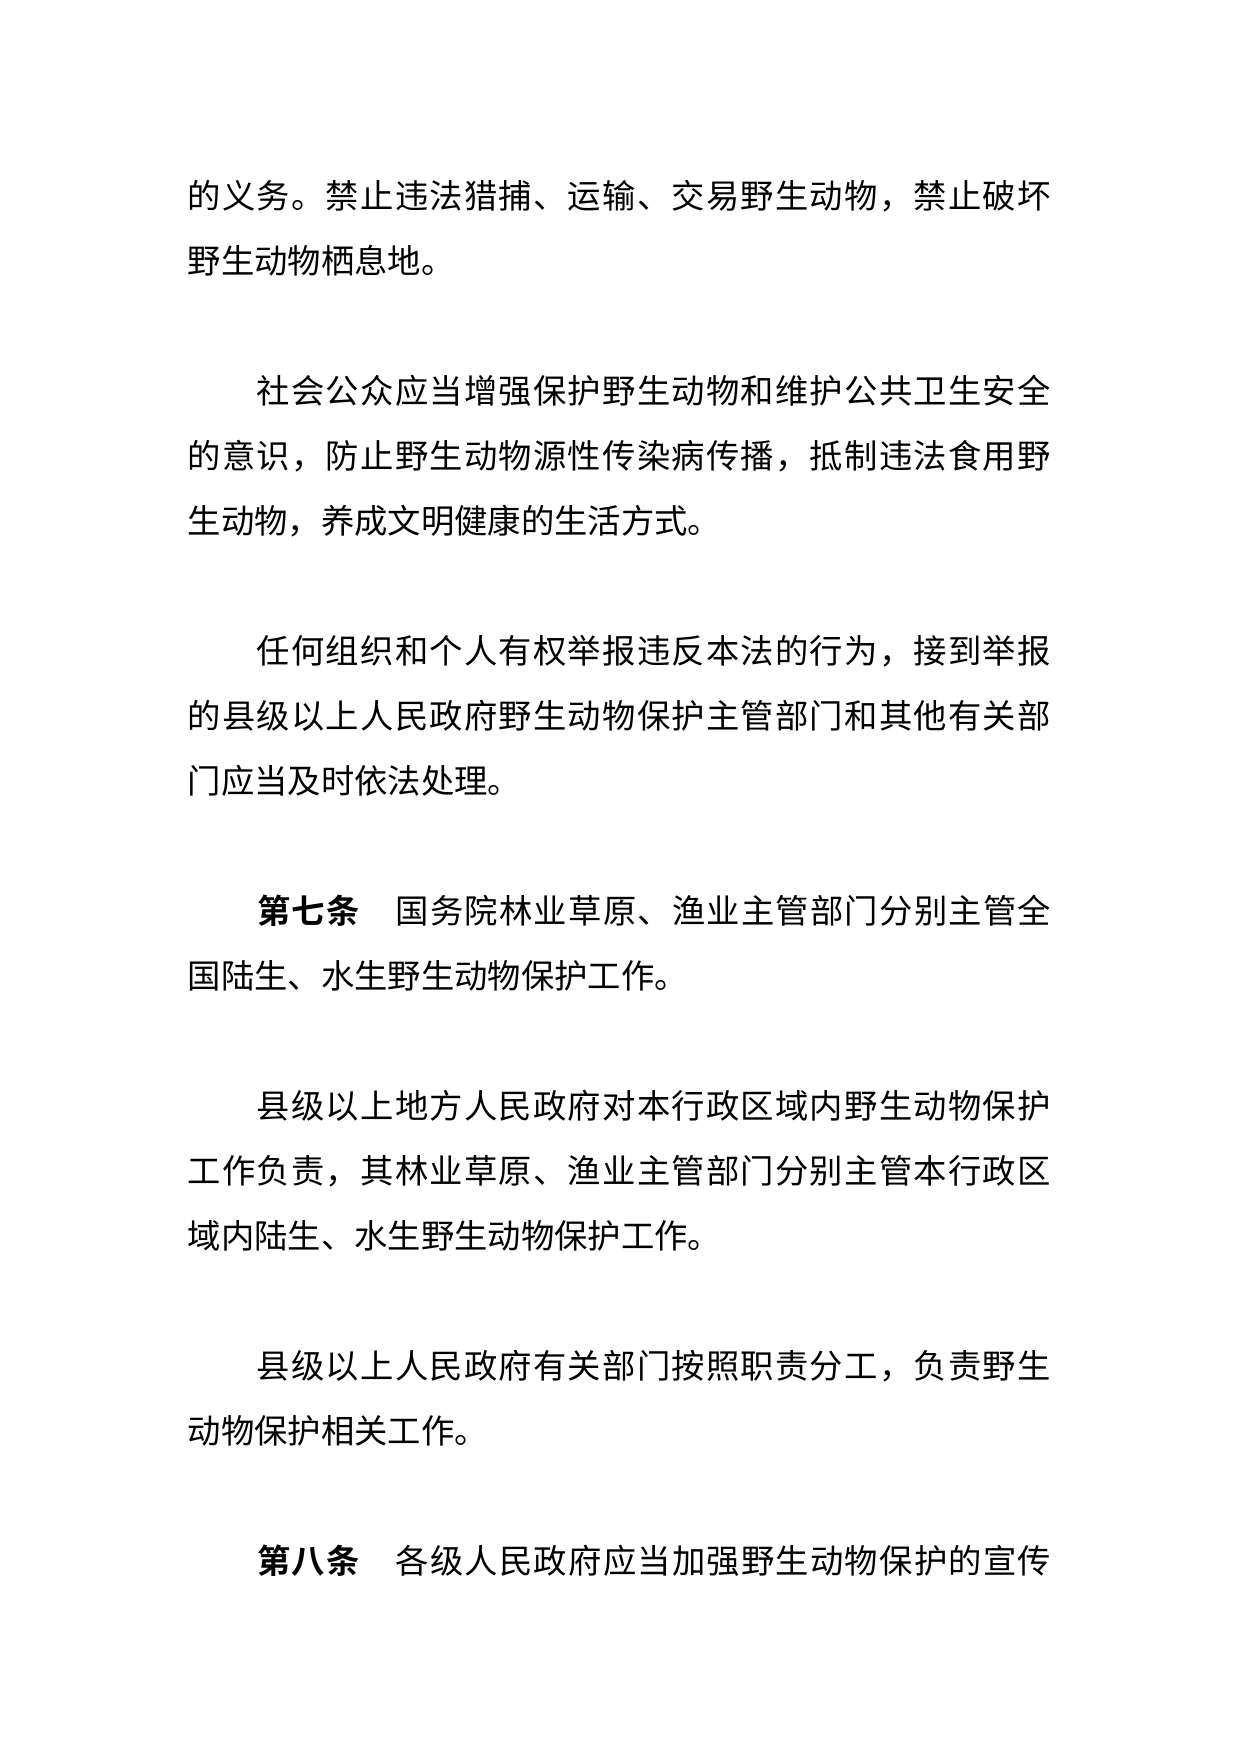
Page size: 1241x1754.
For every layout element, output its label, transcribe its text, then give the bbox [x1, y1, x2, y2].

text 社会公众应当增强保护野生动物和维护公共卫生安全的意识，防止野生动物源性传染病传播，抵制违法食用野生动物，养成文明健康的生活方式。 [187, 357, 1053, 552]
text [187, 1527, 1053, 1592]
text 第七条 国务院林业草原、渔业主管部门分别主管全国陆生、水生野生动物保护工作。 [187, 877, 1053, 1007]
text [187, 162, 1053, 292]
text 县级以上地方人民政府对本行政区域内野生动物保护工作负责，其林业草原、渔业主管部门分别主管本行政区域内陆生、水生野生动物保护工作。 [187, 1072, 1053, 1267]
text 任何组织和个人有权举报违反本法的行为，接到举报的县级以上人民政府野生动物保护主管部门和其他有关部门应当及时依法处理。 [187, 617, 1053, 812]
text 县级以上人民政府有关部门按照职责分工，负责野生动物保护相关工作。 [187, 1332, 1053, 1462]
